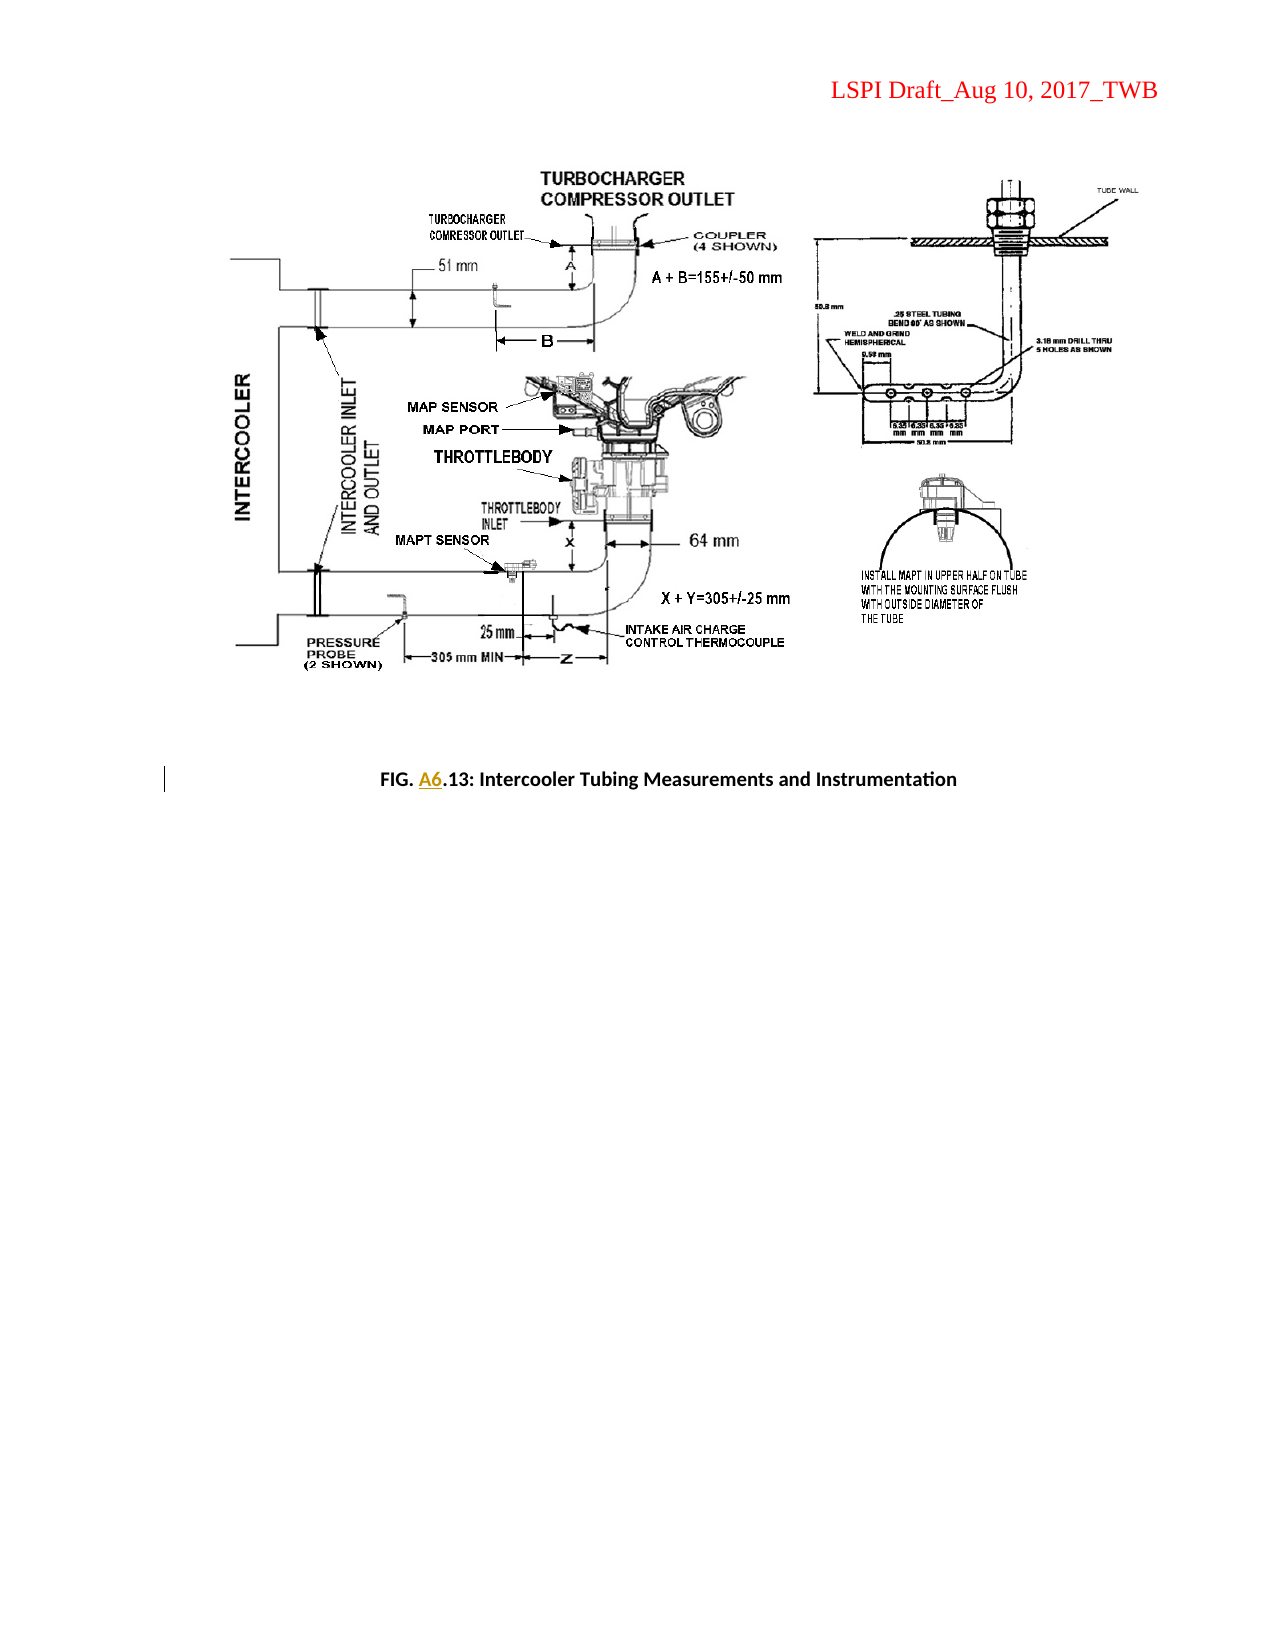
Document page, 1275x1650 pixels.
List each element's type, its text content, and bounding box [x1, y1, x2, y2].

text FIG. .13: Intercooler Tubing Measurements and Instrumentation [179, 766, 1158, 792]
picture [179, 133, 1275, 720]
